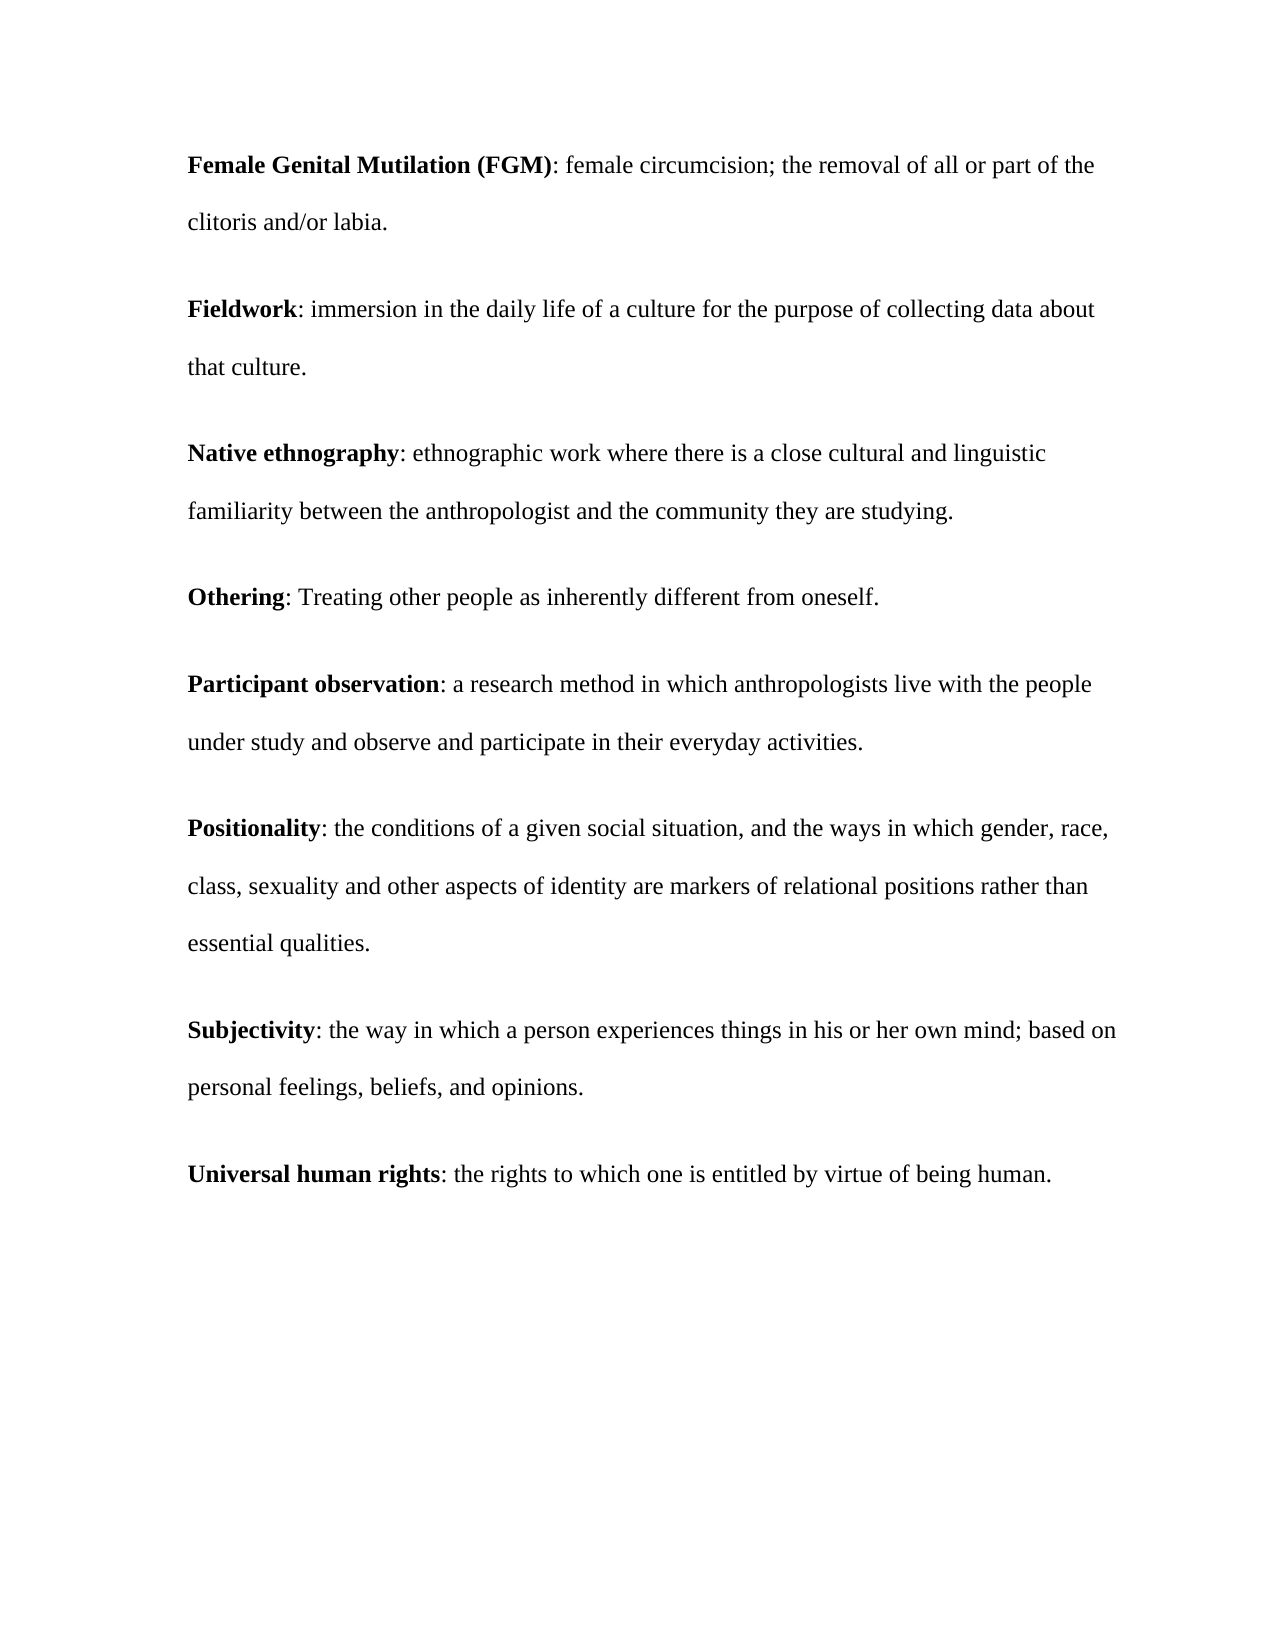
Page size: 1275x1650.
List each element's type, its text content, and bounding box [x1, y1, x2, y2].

text Subjectivity: the way in which a person experiences things in his or her own mind; based on personal feelings, beliefs, and opinions. [187, 1015, 1125, 1101]
text Fieldwork: immersion in the daily life of a culture for the purpose of collecting data about that culture. [187, 294, 1125, 380]
text Native ethnography: ethnographic work where there is a close cultural and linguistic familiarity between the anthropologist and the community they are studying. [187, 438, 1125, 524]
text Othering: Treating other people as inherently different from oneself. [187, 582, 1125, 611]
text Female Genital Mutilation (FGM): female circumcision; the removal of all or part of the clitoris and/or labia. [187, 150, 1125, 236]
text Participant observation: a research method in which anthropologists live with the people under study and observe and participate in their everyday activities. [187, 669, 1125, 755]
text Universal human rights: the rights to which one is entitled by virtue of being human. [150, 1159, 1125, 1188]
text Positionality: the conditions of a given social situation, and the ways in which gender, race, class, sexuality and other aspects of identity are markers of relational positions rather than essential qualities. [187, 813, 1125, 957]
